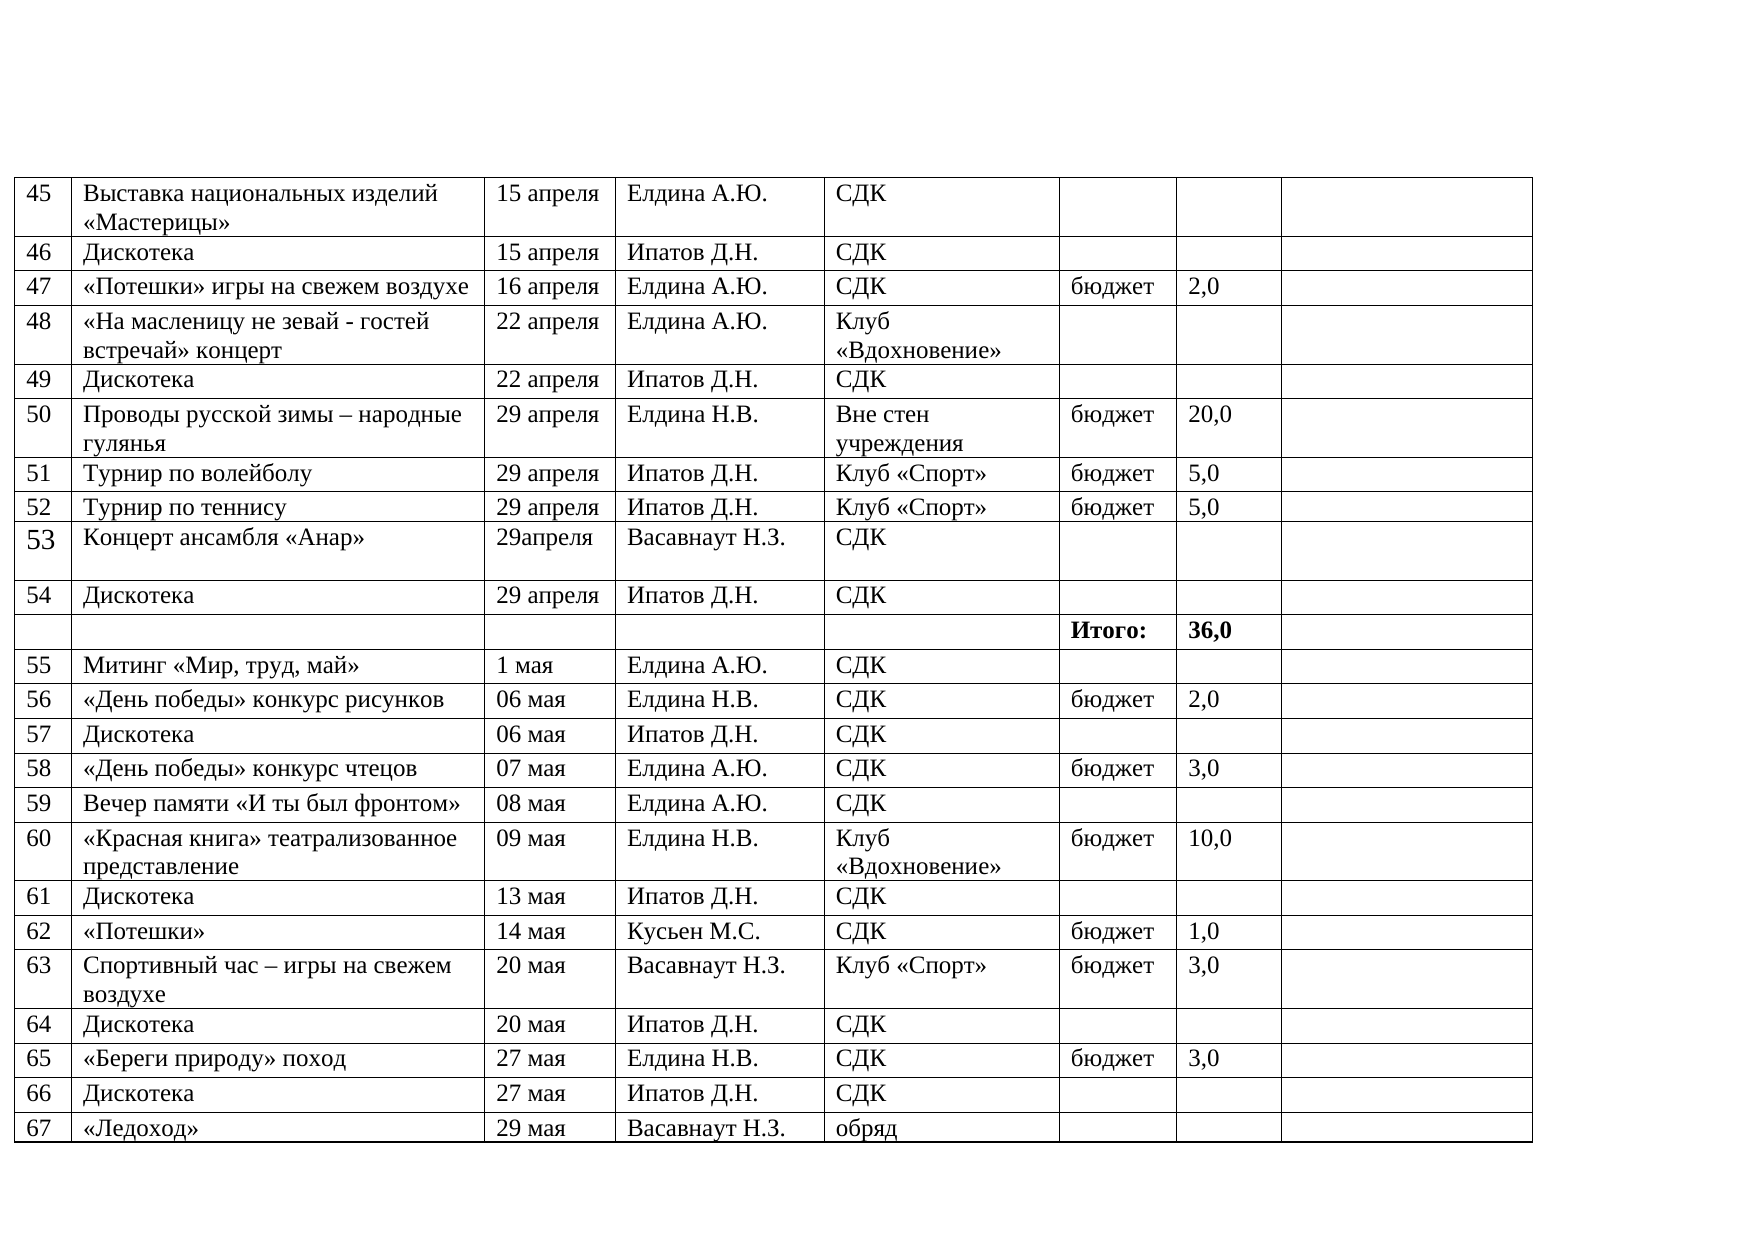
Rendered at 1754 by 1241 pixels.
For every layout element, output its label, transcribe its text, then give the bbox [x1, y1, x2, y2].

table_cell 08 мая [485, 788, 615, 822]
table_cell СДК [825, 1078, 1059, 1112]
table_cell [1177, 881, 1281, 915]
table_cell СДК [825, 365, 1059, 398]
table_cell [1060, 581, 1176, 614]
table_cell [1060, 719, 1176, 752]
table_cell Ипатов Д.Н. [616, 1009, 824, 1042]
table_cell СДК [825, 581, 1059, 614]
table_cell Васавнаут Н.З. [616, 950, 824, 1008]
table_cell Елдина Н.В. [616, 684, 824, 718]
table_cell Ипатов Д.Н. [616, 1078, 824, 1112]
table_cell [1282, 365, 1532, 398]
table_cell [485, 615, 615, 649]
table_cell 27 мая [485, 1044, 615, 1077]
table_cell [1060, 237, 1176, 270]
table_cell Елдина А.Ю. [616, 754, 824, 787]
table_cell Клуб «Вдохновение» [825, 306, 1059, 363]
table_cell [1282, 754, 1532, 787]
table_cell Ипатов Д.Н. [616, 581, 824, 614]
table_cell [1282, 1078, 1532, 1112]
table_cell бюджет [1060, 754, 1176, 787]
table_cell 1,0 [1177, 916, 1281, 949]
table_cell Итого: [1060, 615, 1176, 649]
table_cell 51 [15, 458, 71, 491]
table_cell [1282, 788, 1532, 822]
table_cell СДК [825, 237, 1059, 270]
table_cell 62 [15, 916, 71, 949]
table_cell Ипатов Д.Н. [616, 237, 824, 270]
table_cell 60 [15, 823, 71, 880]
table_cell 06 мая [485, 684, 615, 718]
table_cell [15, 615, 71, 649]
table_cell 14 мая [485, 916, 615, 949]
table_cell 2,0 [1177, 684, 1281, 718]
table_cell [1177, 365, 1281, 398]
table_cell [1282, 178, 1532, 236]
table_cell [1282, 306, 1532, 363]
table_cell «Потешки» [72, 916, 484, 949]
table_cell 27 мая [485, 1078, 615, 1112]
table_cell [1282, 492, 1532, 521]
table_cell «День победы» конкурс чтецов [72, 754, 484, 787]
table_cell «День победы» конкурс рисунков [72, 684, 484, 718]
table_cell [1282, 916, 1532, 949]
table_cell Дискотека [72, 881, 484, 915]
table_cell [1177, 522, 1281, 579]
table_cell [1282, 881, 1532, 915]
table_cell [1060, 1113, 1176, 1141]
table_cell [1282, 684, 1532, 718]
table_cell 29 апреля [485, 458, 615, 491]
table_cell СДК [825, 1044, 1059, 1077]
table_cell 65 [15, 1044, 71, 1077]
table_cell [1282, 399, 1532, 457]
table_cell СДК [825, 1009, 1059, 1042]
table_cell 22 апреля [485, 306, 615, 363]
table_cell «Красная книга» театрализованное представление [72, 823, 484, 880]
table_cell бюджет [1060, 492, 1176, 521]
table_cell Дискотека [72, 237, 484, 270]
table_cell Клуб «Спорт» [825, 950, 1059, 1008]
table_cell Кусьен М.С. [616, 916, 824, 949]
table_cell [1177, 1078, 1281, 1112]
table_cell 58 [15, 754, 71, 787]
table_cell 48 [15, 306, 71, 363]
table_cell 5,0 [1177, 492, 1281, 521]
table_cell бюджет [1060, 271, 1176, 305]
table_cell Васавнаут Н.З. [616, 1113, 824, 1141]
table_cell [1282, 615, 1532, 649]
table_cell 15 апреля [485, 178, 615, 236]
table_cell [1177, 1009, 1281, 1042]
table_cell Дискотека [72, 719, 484, 752]
table_cell [1060, 650, 1176, 683]
table_cell [1282, 1113, 1532, 1141]
table_cell [825, 615, 1059, 649]
table_cell Ипатов Д.Н. [616, 458, 824, 491]
table_cell «Ледоход» [72, 1113, 484, 1141]
table_cell СДК [825, 754, 1059, 787]
table_cell Вне стен учреждения [825, 399, 1059, 457]
table_cell Дискотека [72, 1009, 484, 1042]
table_cell 55 [15, 650, 71, 683]
table_cell 49 [15, 365, 71, 398]
table_cell [1282, 458, 1532, 491]
table_cell [1060, 881, 1176, 915]
table_cell [1060, 178, 1176, 236]
table_cell Митинг «Мир, труд, май» [72, 650, 484, 683]
table_cell 06 мая [485, 719, 615, 752]
table_cell 13 мая [485, 881, 615, 915]
table_cell Елдина А.Ю. [616, 650, 824, 683]
table_cell 61 [15, 881, 71, 915]
table_cell [1282, 271, 1532, 305]
table_cell [1177, 237, 1281, 270]
table_cell [1177, 306, 1281, 363]
table_cell СДК [825, 881, 1059, 915]
table_cell 45 [15, 178, 71, 236]
table_cell 22 апреля [485, 365, 615, 398]
table_cell [1282, 1044, 1532, 1077]
table_cell 56 [15, 684, 71, 718]
table_cell [1177, 719, 1281, 752]
table_cell [1282, 823, 1532, 880]
table_cell Ипатов Д.Н. [616, 719, 824, 752]
table_cell 3,0 [1177, 950, 1281, 1008]
table_cell 53 [15, 522, 71, 579]
table_cell 46 [15, 237, 71, 270]
table_cell 67 [15, 1113, 71, 1141]
table_cell Клуб «Вдохновение» [825, 823, 1059, 880]
table_cell 29 апреля [485, 399, 615, 457]
table_cell СДК [825, 719, 1059, 752]
table_cell СДК [825, 916, 1059, 949]
table_cell 47 [15, 271, 71, 305]
table_cell 64 [15, 1009, 71, 1042]
table_cell СДК [825, 271, 1059, 305]
table_cell [1060, 788, 1176, 822]
table_cell [1177, 581, 1281, 614]
table_cell Дискотека [72, 365, 484, 398]
table_cell Спортивный час – игры на свежем воздухе [72, 950, 484, 1008]
table_cell [1282, 581, 1532, 614]
table_cell Ипатов Д.Н. [616, 492, 824, 521]
table_cell Васавнаут Н.З. [616, 522, 824, 579]
table_cell [1177, 788, 1281, 822]
table_cell СДК [825, 684, 1059, 718]
table_cell 52 [15, 492, 71, 521]
table_cell 54 [15, 581, 71, 614]
table_cell Дискотека [72, 1078, 484, 1112]
table_cell [616, 615, 824, 649]
table_cell 29 апреля [485, 492, 615, 521]
table_cell бюджет [1060, 916, 1176, 949]
table_cell 10,0 [1177, 823, 1281, 880]
table_cell Ипатов Д.Н. [616, 881, 824, 915]
table_cell Клуб «Спорт» [825, 458, 1059, 491]
table_cell 29апреля [485, 522, 615, 579]
table_cell 20 мая [485, 950, 615, 1008]
table_cell 36,0 [1177, 615, 1281, 649]
table_cell бюджет [1060, 823, 1176, 880]
table_cell «Потешки» игры на свежем воздухе [72, 271, 484, 305]
table_cell СДК [825, 522, 1059, 579]
table_cell СДК [825, 788, 1059, 822]
table_cell Елдина А.Ю. [616, 271, 824, 305]
table_cell Концерт ансамбля «Анар» [72, 522, 484, 579]
table_cell [1177, 650, 1281, 683]
table_cell Турнир по волейболу [72, 458, 484, 491]
table_cell [1282, 650, 1532, 683]
table_cell 50 [15, 399, 71, 457]
table_cell 15 апреля [485, 237, 615, 270]
table_cell 1 мая [485, 650, 615, 683]
table_cell бюджет [1060, 399, 1176, 457]
table_cell 63 [15, 950, 71, 1008]
table_cell Проводы русской зимы – народные гулянья [72, 399, 484, 457]
table_cell Выставка национальных изделий «Мастерицы» [72, 178, 484, 236]
table_cell Елдина А.Ю. [616, 306, 824, 363]
table_cell [1282, 237, 1532, 270]
table_cell Елдина Н.В. [616, 823, 824, 880]
table_cell Турнир по теннису [72, 492, 484, 521]
table_cell бюджет [1060, 458, 1176, 491]
table_cell 5,0 [1177, 458, 1281, 491]
table_cell [1282, 1009, 1532, 1042]
table_cell Елдина А.Ю. [616, 788, 824, 822]
table_cell [1282, 719, 1532, 752]
table_cell 3,0 [1177, 754, 1281, 787]
table_cell бюджет [1060, 950, 1176, 1008]
table_cell [1060, 522, 1176, 579]
table_cell СДК [825, 178, 1059, 236]
table_cell 3,0 [1177, 1044, 1281, 1077]
table_cell 2,0 [1177, 271, 1281, 305]
table_cell бюджет [1060, 684, 1176, 718]
table_cell [1060, 1078, 1176, 1112]
table_cell СДК [825, 650, 1059, 683]
table_cell Клуб «Спорт» [825, 492, 1059, 521]
table_cell [1060, 306, 1176, 363]
table_cell 29 мая [485, 1113, 615, 1141]
table_cell 07 мая [485, 754, 615, 787]
table_cell [1060, 365, 1176, 398]
table_cell 66 [15, 1078, 71, 1112]
table_cell Елдина Н.В. [616, 399, 824, 457]
table_cell 57 [15, 719, 71, 752]
table_cell 20 мая [485, 1009, 615, 1042]
table_cell [1282, 522, 1532, 579]
table_cell «На масленицу не зевай - гостей встречай» концерт [72, 306, 484, 363]
table_cell Ипатов Д.Н. [616, 365, 824, 398]
table_cell [72, 615, 484, 649]
table_cell Елдина А.Ю. [616, 178, 824, 236]
table_cell Вечер памяти «И ты был фронтом» [72, 788, 484, 822]
table_cell 20,0 [1177, 399, 1281, 457]
table_cell [1282, 950, 1532, 1008]
table_cell [1177, 178, 1281, 236]
table_cell [1060, 1009, 1176, 1042]
table_cell [1177, 1113, 1281, 1141]
table_cell «Береги природу» поход [72, 1044, 484, 1077]
table_cell обряд [825, 1113, 1059, 1141]
table_cell 59 [15, 788, 71, 822]
table_cell 16 апреля [485, 271, 615, 305]
table_cell 09 мая [485, 823, 615, 880]
table_cell 29 апреля [485, 581, 615, 614]
table_cell Дискотека [72, 581, 484, 614]
table_cell бюджет [1060, 1044, 1176, 1077]
table_cell Елдина Н.В. [616, 1044, 824, 1077]
